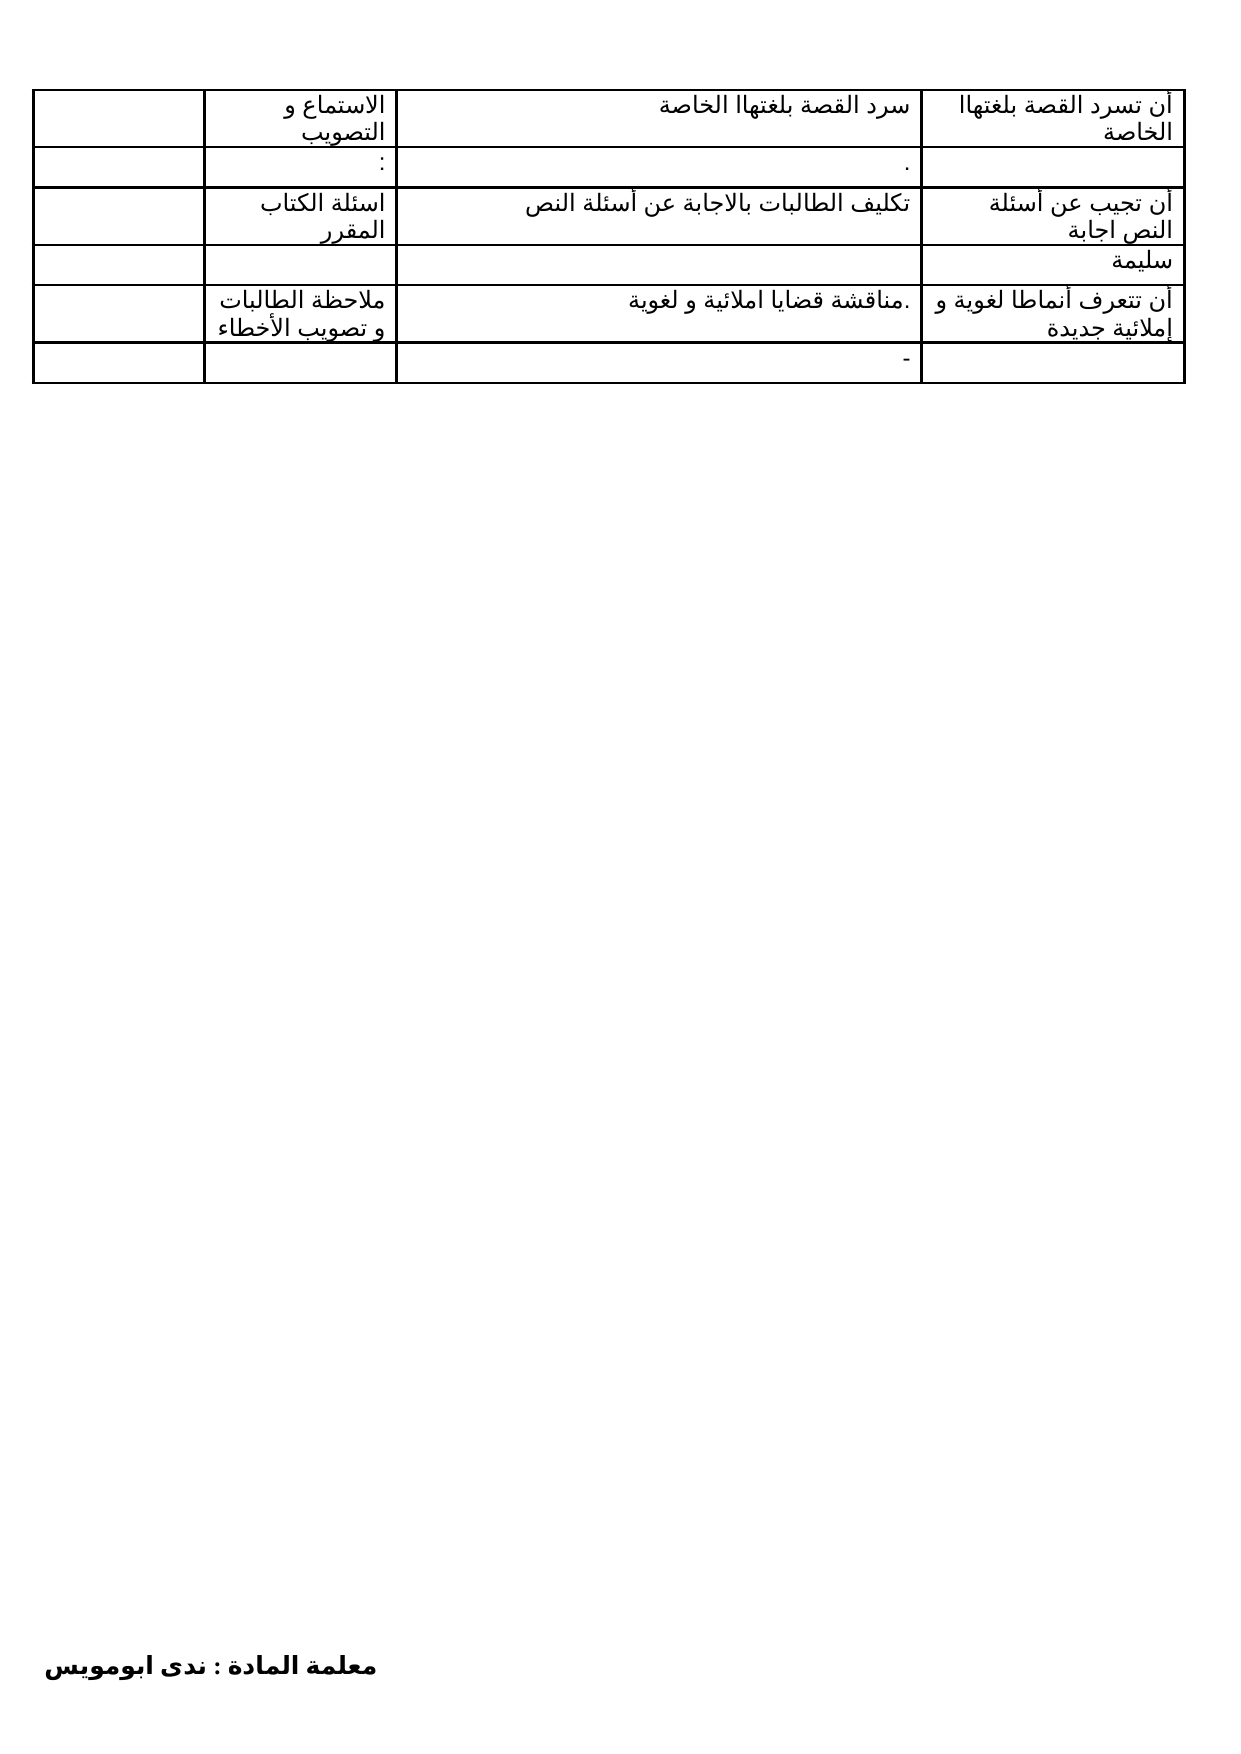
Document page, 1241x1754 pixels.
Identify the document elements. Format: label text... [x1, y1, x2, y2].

table_cell سرد القصة بلغتهاا الخاصة [398, 91, 920, 146]
table_cell [206, 344, 395, 382]
table_cell الاستماع و التصويب [206, 91, 395, 146]
table_cell [923, 148, 1183, 186]
table_cell [398, 246, 920, 284]
table_cell [35, 148, 203, 186]
table_cell [35, 189, 203, 244]
table_cell اسئلة الكتاب المقرر [206, 189, 395, 244]
table_cell سليمة [923, 246, 1183, 284]
table_cell ملاحظة الطالبات و تصويب الأخطاء [206, 286, 395, 341]
table_cell .مناقشة قضايا املائية و لغوية [398, 286, 920, 341]
table_cell [35, 344, 203, 382]
table_cell أن تجيب عن أسئلة النص اجابة [923, 189, 1183, 244]
table_cell أن تسرد القصة بلغتهاا الخاصة [923, 91, 1183, 146]
table_cell [923, 344, 1183, 382]
table_cell : [206, 148, 395, 186]
table_cell [206, 246, 395, 284]
table_cell - [398, 344, 920, 382]
table_cell . [398, 148, 920, 186]
table_cell [35, 246, 203, 284]
table_cell [35, 286, 203, 341]
table_cell أن تتعرف أنماطا لغوية و إملائية جديدة [923, 286, 1183, 341]
table_cell تكليف الطالبات بالاجابة عن أسئلة النص [398, 189, 920, 244]
table_cell [35, 91, 203, 146]
